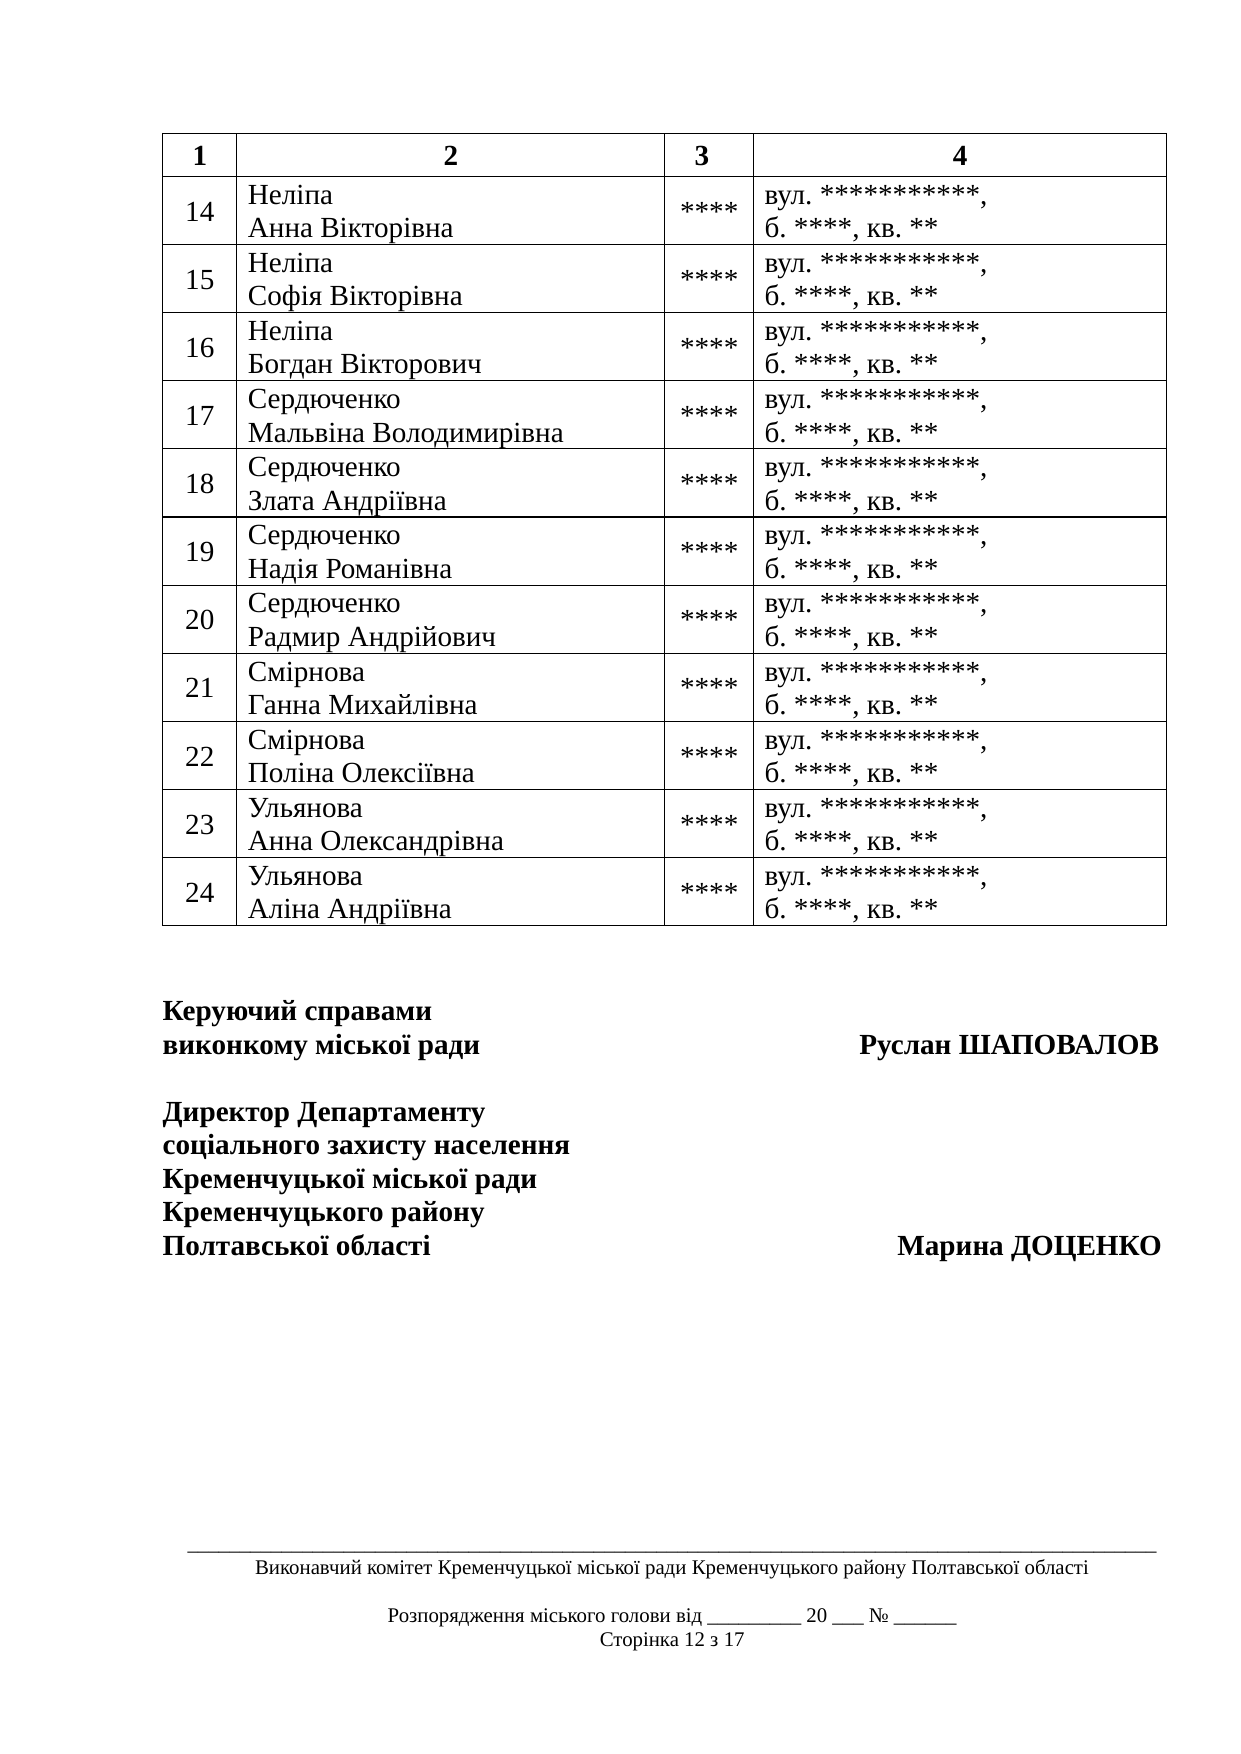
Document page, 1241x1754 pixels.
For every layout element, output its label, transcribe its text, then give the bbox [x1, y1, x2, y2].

table_cell **** [665, 858, 753, 925]
table_cell 21 [163, 654, 236, 721]
table_cell Сердюченко Радмир Андрійович [237, 586, 664, 653]
table_cell 1 [163, 134, 236, 176]
text Директор Департаменту [162, 1094, 1181, 1127]
table_cell Неліпа Софія Вікторівна [237, 245, 664, 312]
table_cell вул. ***********, б. ****, кв. ** [754, 858, 1166, 925]
table_cell 15 [163, 245, 236, 312]
table_cell 17 [163, 381, 236, 448]
table_cell 19 [163, 518, 236, 584]
table_cell Ульянова Аліна Андріївна [237, 858, 664, 925]
table_cell **** [665, 518, 753, 584]
text Кременчуцької міської ради [162, 1161, 1181, 1194]
table_cell 14 [163, 177, 236, 244]
table_cell вул. ***********, б. ****, кв. ** [754, 313, 1166, 380]
table_cell вул. ***********, б. ****, кв. ** [754, 722, 1166, 789]
table_cell **** [665, 722, 753, 789]
table_cell Смірнова Ганна Михайлівна [237, 654, 664, 721]
table_cell 20 [163, 586, 236, 653]
table_cell 18 [163, 449, 236, 516]
table_cell вул. ***********, б. ****, кв. ** [754, 381, 1166, 448]
table_cell вул. ***********, б. ****, кв. ** [754, 245, 1166, 312]
table_cell 23 [163, 790, 236, 857]
text Полтавської області Марина ДОЦЕНКО [162, 1228, 1181, 1262]
table_cell **** [665, 449, 753, 516]
table_cell **** [665, 654, 753, 721]
table_cell 24 [163, 858, 236, 925]
table_cell Неліпа Богдан Вікторович [237, 313, 664, 380]
table_cell вул. ***********, б. ****, кв. ** [754, 586, 1166, 653]
table_cell **** [665, 177, 753, 244]
table_cell 2 [237, 134, 664, 176]
table_cell 22 [163, 722, 236, 789]
table_cell Неліпа Анна Вікторівна [237, 177, 664, 244]
table_cell Сердюченко Мальвіна Володимирівна [237, 381, 664, 448]
table_cell вул. ***********, б. ****, кв. ** [754, 654, 1166, 721]
table_cell Сердюченко Надія Романівна [237, 518, 664, 584]
table_cell 4 [754, 134, 1166, 176]
text виконкому міської ради Руслан ШАПОВАЛОВ [162, 1027, 1181, 1060]
text соціального захисту населення [162, 1127, 1181, 1161]
table_cell 16 [163, 313, 236, 380]
table_cell вул. ***********, б. ****, кв. ** [754, 518, 1166, 584]
table_cell Смірнова Поліна Олексіївна [237, 722, 664, 789]
table_cell вул. ***********, б. ****, кв. ** [754, 790, 1166, 857]
table_cell вул. ***********, б. ****, кв. ** [754, 177, 1166, 244]
table_cell вул. ***********, б. ****, кв. ** [754, 449, 1166, 516]
table_cell Ульянова Анна Олександрівна [237, 790, 664, 857]
table_cell 3 [665, 134, 753, 176]
text Кременчуцького району [162, 1194, 1181, 1228]
table_cell **** [665, 245, 753, 312]
table_cell **** [665, 313, 753, 380]
text Керуючий справами [162, 993, 1181, 1027]
table_cell **** [665, 586, 753, 653]
table_cell Сердюченко Злата Андріївна [237, 449, 664, 516]
table_cell **** [665, 790, 753, 857]
table_cell **** [665, 381, 753, 448]
